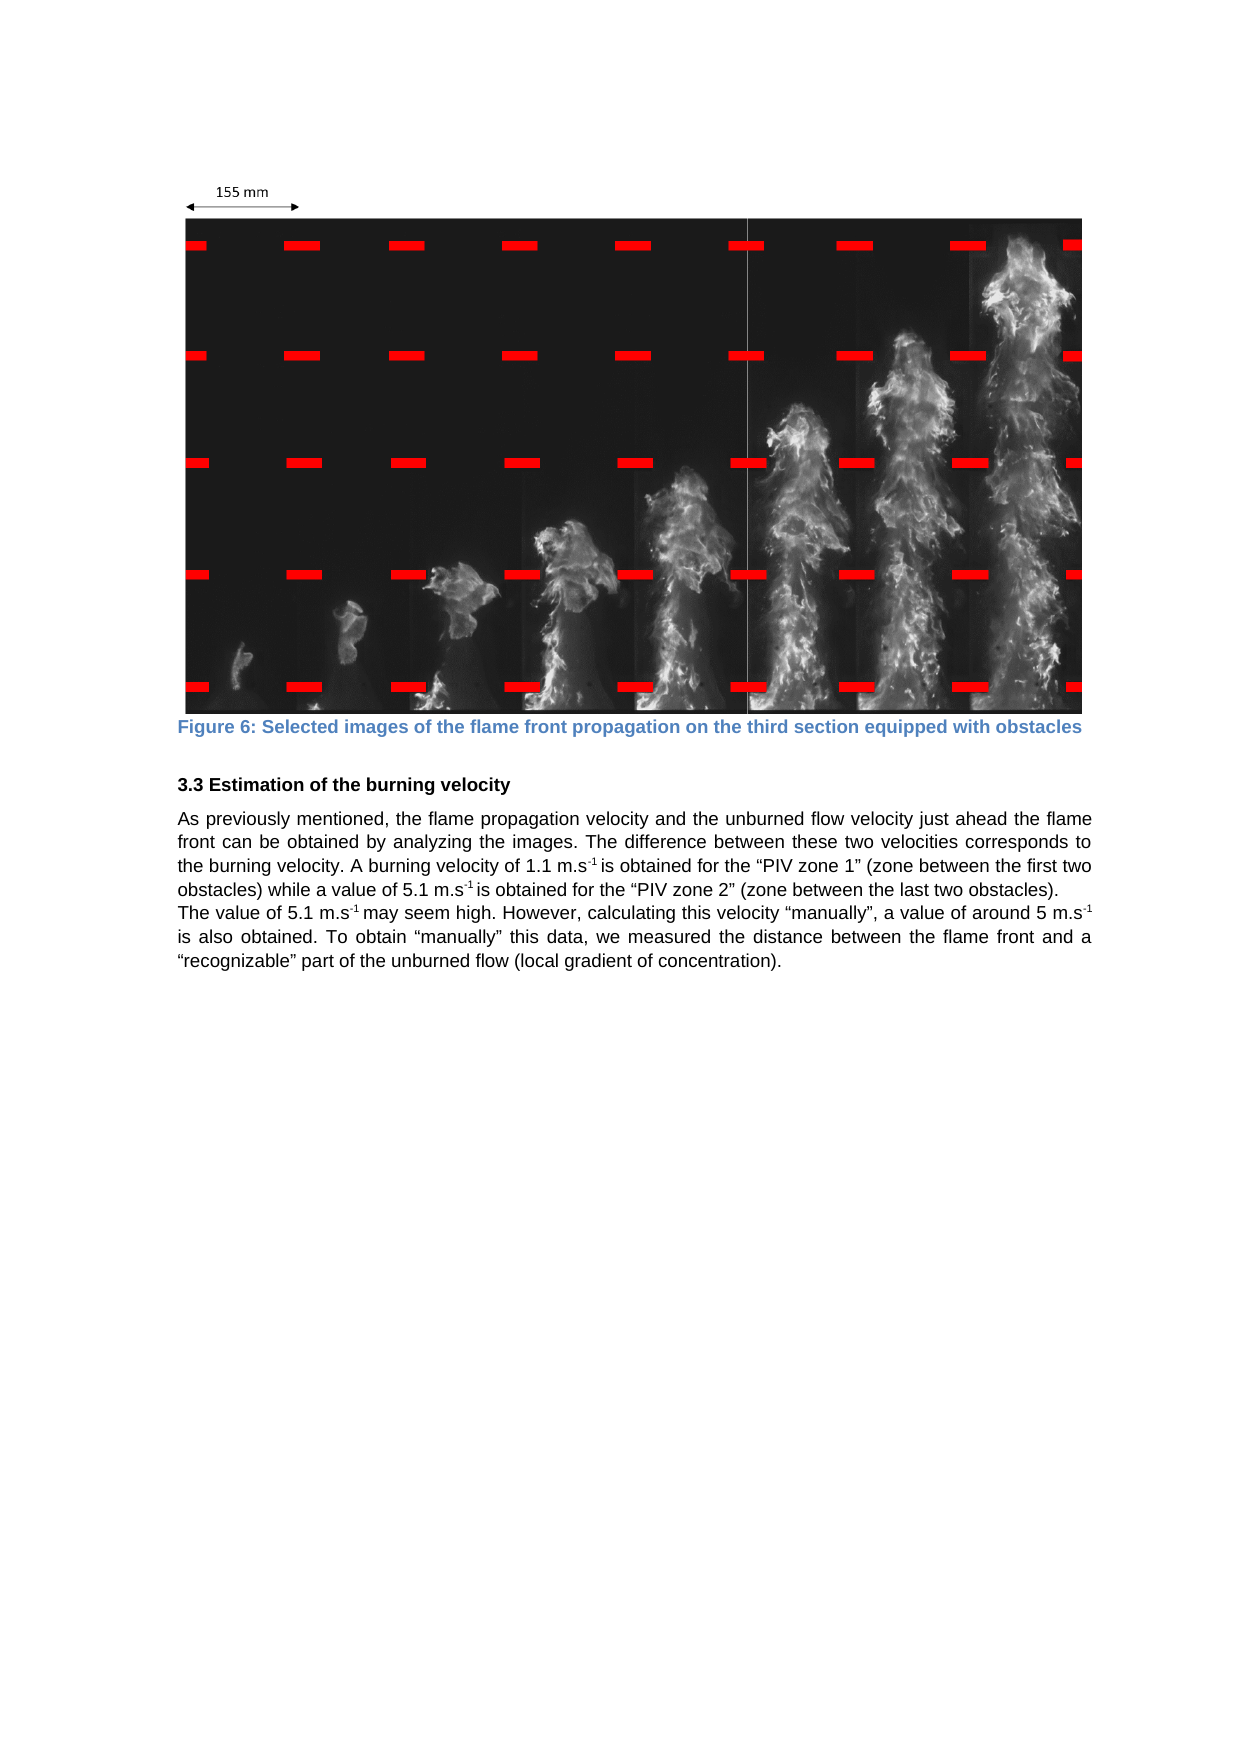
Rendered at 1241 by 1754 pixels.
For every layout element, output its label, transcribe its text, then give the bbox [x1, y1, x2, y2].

subtitle Estimation of the burning velocity [177, 773, 1092, 795]
picture [177, 177, 1082, 714]
text Figure 6: Selected images of the flame front propagation on the third section equipped with obstacles [177, 716, 1092, 737]
text The value of 5.1 m.s-1 may seem high. However, calculating this velocity “manually”, a value of around 5 m.s-1 is also obtained. To obtain “manually” this data, we measured the distance between the flame front and a “recognizable” part of the unburned flow (local gradient of concentration). [177, 902, 1092, 971]
text As previously mentioned, the flame propagation velocity and the unburned flow velocity just ahead the flame front can be obtained by analyzing the images. The difference between these two velocities corresponds to the burning velocity. A burning velocity of 1.1 m.s-1 is obtained for the “PIV zone 1” (zone between the first two obstacles) while a value of 5.1 m.s-1 is obtained for the “PIV zone 2” (zone between the last two obstacles). [177, 807, 1092, 900]
